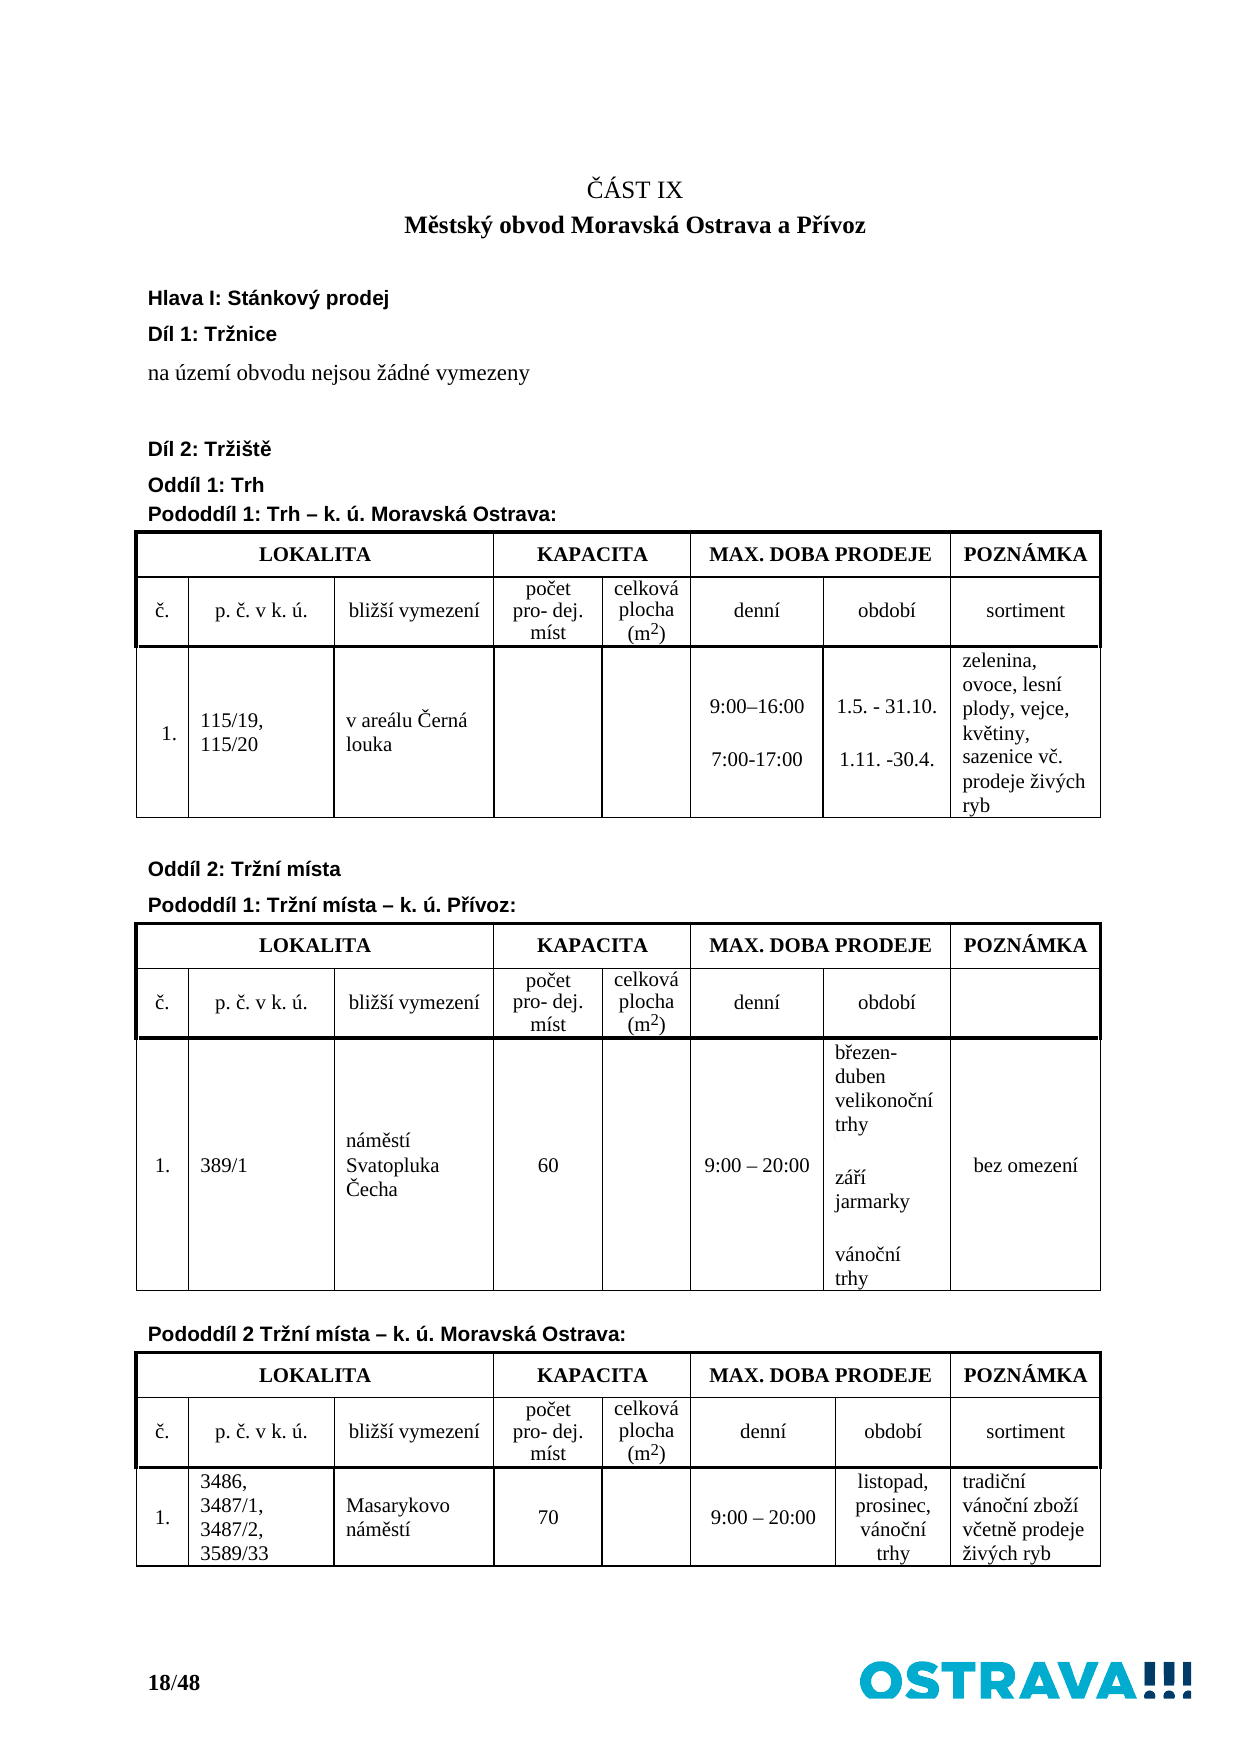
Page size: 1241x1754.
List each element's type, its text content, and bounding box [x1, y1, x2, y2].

table_cell období [824, 578, 950, 645]
table_header POZNÁMKA [951, 1354, 1099, 1397]
table_cell celková plocha (m2) [603, 969, 690, 1036]
text Pododdíl 2 Tržní místa – k. ú. Moravská Ostrava: [148, 1322, 1122, 1346]
table_cell [495, 648, 601, 817]
table_header LOKALITA [138, 534, 493, 576]
table_cell náměstí Svatopluka Čecha [335, 1040, 493, 1289]
table_cell 70 [495, 1469, 601, 1565]
table_cell denní [691, 969, 823, 1036]
table_cell č. [138, 1398, 188, 1466]
table_cell 9:00 – 20:00 [691, 1469, 835, 1565]
table_header MAX. DOBA PRODEJE [691, 925, 950, 968]
text Pododdíl 1: Trh – k. ú. Moravská Ostrava: [148, 502, 1122, 526]
table_cell Masarykovo náměstí [335, 1469, 493, 1565]
table_cell p. č. v k. ú. [189, 1398, 334, 1466]
table_header MAX. DOBA PRODEJE [691, 534, 950, 576]
table_cell sortiment [951, 578, 1099, 645]
table_header KAPACITA [494, 925, 690, 968]
table_cell denní [691, 578, 823, 645]
text ČÁST IX [148, 176, 1122, 204]
table_header POZNÁMKA [951, 925, 1099, 968]
table_cell zelenina, ovoce, lesní plody, vejce, květiny, sazenice vč. prodeje živých ryb [951, 645, 1100, 817]
table_cell 115/19, 115/20 [189, 648, 333, 817]
table_header POZNÁMKA [951, 534, 1099, 576]
table_cell bližší vymezení [335, 969, 493, 1036]
table_cell celková plocha (m2) [603, 578, 690, 645]
text Pododdíl 1: Tržní místa – k. ú. Přívoz: [148, 893, 1122, 917]
table_cell č. [138, 969, 188, 1036]
table_cell denní [691, 1398, 835, 1466]
table_cell 60 [494, 1040, 602, 1289]
table_cell p. č. v k. ú. [189, 578, 334, 645]
table_header MAX. DOBA PRODEJE [691, 1354, 950, 1397]
table_cell [951, 969, 1099, 1036]
table_cell období [836, 1398, 950, 1466]
table_cell 1. [137, 1037, 188, 1289]
table_cell tradiční vánoční zboží včetně prodeje živých ryb [951, 1466, 1100, 1565]
table_cell počet pro- dej. míst [494, 969, 602, 1036]
table_cell období [824, 969, 950, 1036]
table_cell [603, 1040, 690, 1289]
table_header LOKALITA [138, 925, 493, 968]
text Díl 1: Tržnice [148, 322, 1122, 346]
table_cell č. [138, 578, 188, 645]
text Oddíl 2: Tržní místa [148, 857, 1122, 881]
table_cell v areálu Černá louka [335, 648, 493, 817]
table_header LOKALITA [138, 1354, 493, 1397]
table_cell bližší vymezení [335, 1398, 493, 1466]
table_cell bližší vymezení [335, 578, 493, 645]
table_cell březen-duben velikonoční trhy září jarmarky vánoční trhy [824, 1040, 950, 1289]
table_cell p. č. v k. ú. [189, 969, 334, 1036]
text na území obvodu nejsou žádné vymezeny [148, 359, 1122, 385]
table_cell 1. [137, 1467, 188, 1565]
table_cell bez omezení [951, 1036, 1100, 1289]
table_cell 9:00 – 20:00 [691, 1040, 823, 1289]
table_cell [603, 1469, 690, 1565]
picture [860, 1661, 1192, 1699]
text Oddíl 1: Trh [148, 473, 1122, 497]
table_cell [603, 648, 690, 817]
table_header KAPACITA [494, 534, 690, 576]
table_cell počet pro- dej. míst [494, 1398, 602, 1466]
table_cell počet pro- dej. míst [494, 578, 602, 645]
table_cell celková plocha (m2) [603, 1398, 690, 1466]
table_cell 9:00–16:00 7:00-17:00 [691, 648, 822, 817]
table_cell 1. [137, 646, 188, 817]
text Díl 2: Tržiště [148, 436, 1122, 460]
table_cell 389/1 [189, 1040, 334, 1289]
subtitle Městský obvod Moravská Ostrava a Přívoz [148, 210, 1122, 239]
text Hlava I: Stánkový prodej [148, 286, 1122, 310]
table_header KAPACITA [494, 1354, 690, 1397]
table_cell 3486, 3487/1, 3487/2, 3589/33 [189, 1469, 333, 1565]
table_cell 1.5. - 31.10. 1.11. -30.4. [824, 648, 950, 817]
table_cell sortiment [951, 1398, 1099, 1466]
table_cell listopad, prosinec, vánoční trhy [836, 1469, 950, 1565]
